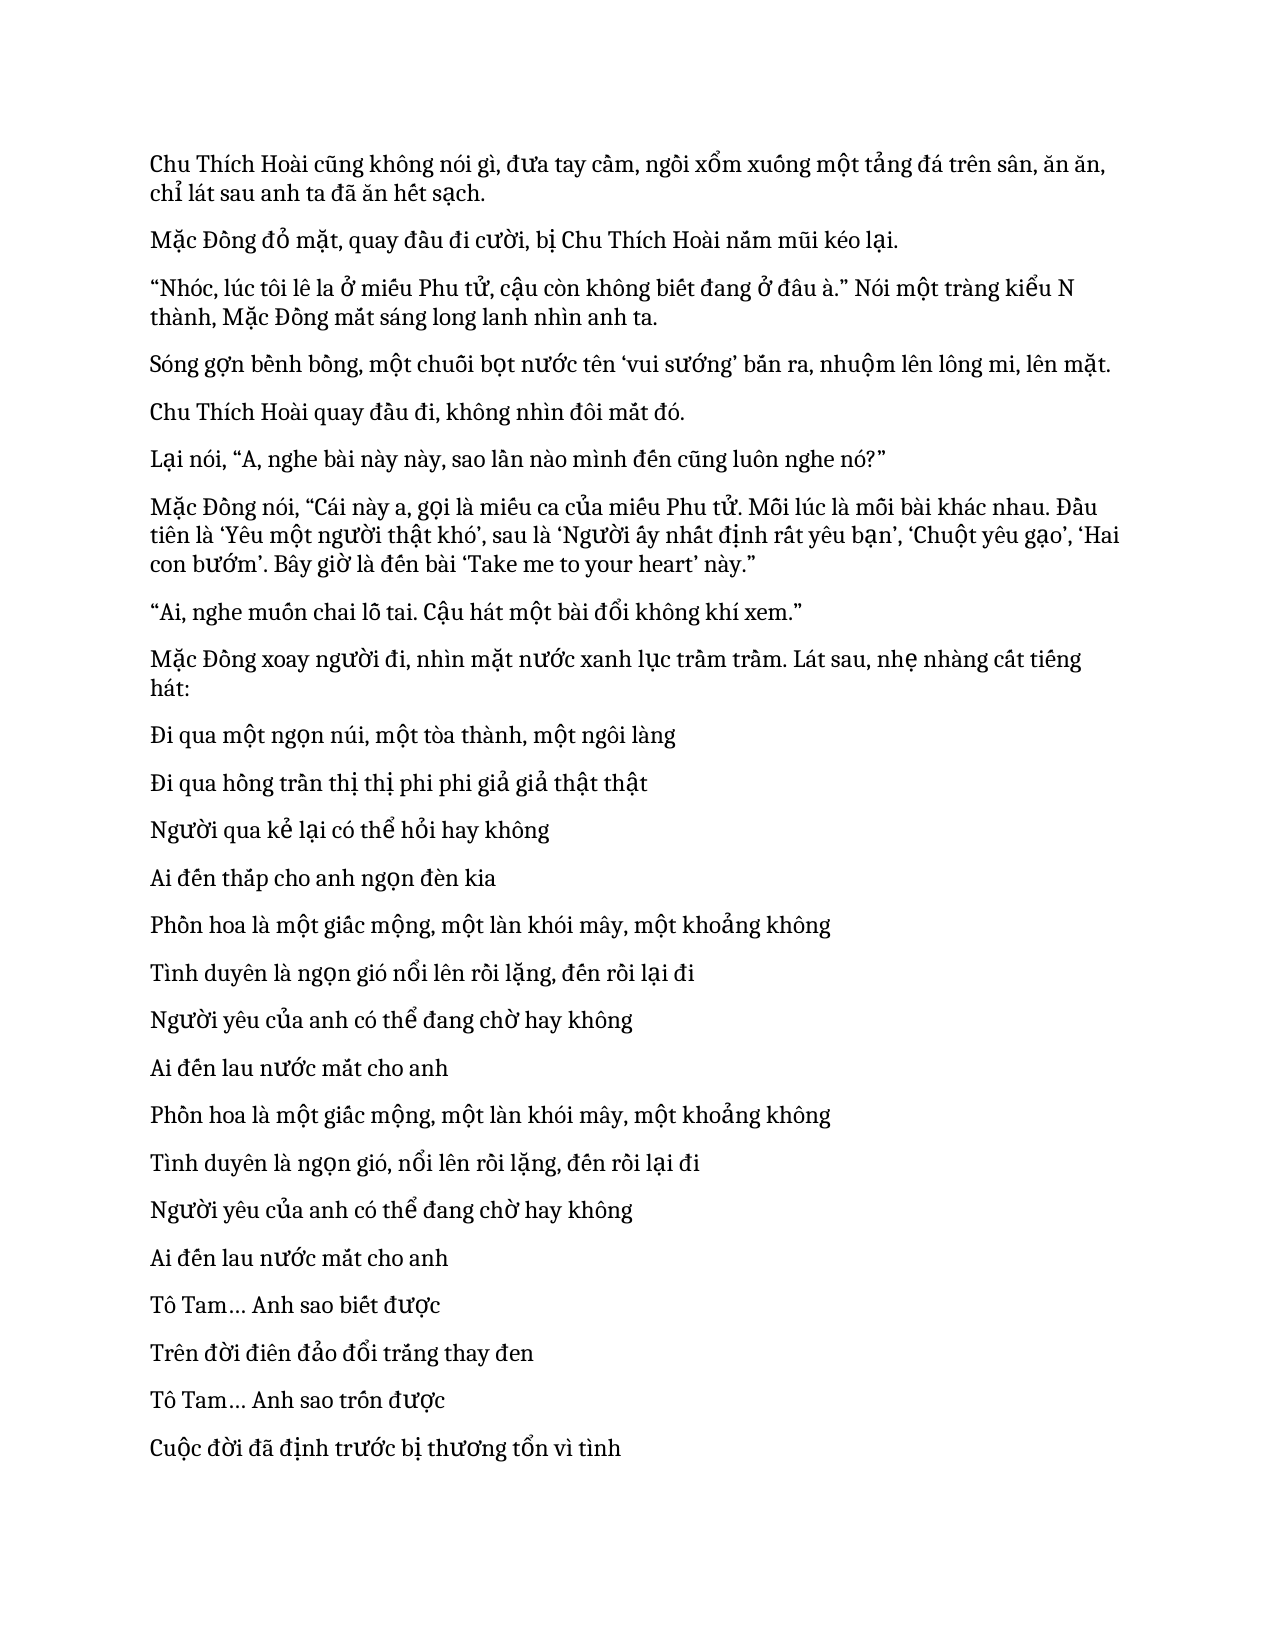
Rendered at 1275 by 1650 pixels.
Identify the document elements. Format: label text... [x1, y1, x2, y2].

text Mặc Đồng xoay người đi, nhìn mặt nước xanh lục trầm trầm. Lát sau, nhẹ nhàng cất tiếng hát: [150, 645, 1125, 702]
text Ai đến lau nước mắt cho anh [150, 1054, 1125, 1082]
text Tình duyên là ngọn gió nổi lên rồi lặng, đến rồi lại đi [150, 959, 1125, 987]
text Đi qua hồng trần thị thị phi phi giả giả thật thật [150, 769, 1125, 797]
text Ai đến thắp cho anh ngọn đèn kia [150, 864, 1125, 892]
text Phồn hoa là một giấc mộng, một làn khói mây, một khoảng không [150, 1101, 1125, 1130]
text Cuộc đời đã định trước bị thương tổn vì tình [150, 1434, 1125, 1462]
text Tô Tam… Anh sao biết được [150, 1291, 1125, 1320]
text Mặc Đồng nói, “Cái này a, gọi là miếu ca của miếu Phu tử. Mỗi lúc là mỗi bài khác nhau. Đầu tiên là ‘Yêu một người thật khó’, sau là ‘Người ấy nhất định rất yêu bạn’, ‘Chuột yêu gạo’, ‘Hai con bướm’. Bây giờ là đến bài ‘Take me to your heart’ này.” [150, 492, 1125, 579]
text Phồn hoa là một giấc mộng, một làn khói mây, một khoảng không [150, 911, 1125, 940]
text Người qua kẻ lại có thể hỏi hay không [150, 816, 1125, 845]
text Trên đời điên đảo đổi trắng thay đen [150, 1339, 1125, 1367]
text Lại nói, “A, nghe bài này này, sao lần nào mình đến cũng luôn nghe nó?” [150, 445, 1125, 474]
text Người yêu của anh có thể đang chờ hay không [150, 1006, 1125, 1035]
text “Nhóc, lúc tôi lê la ở miếu Phu tử, cậu còn không biết đang ở đâu à.” Nói một tràng kiểu N thành, Mặc Đồng mắt sáng long lanh nhìn anh ta. [150, 274, 1125, 331]
text Chu Thích Hoài quay đầu đi, không nhìn đôi mắt đó. [150, 397, 1125, 426]
text Tình duyên là ngọn gió, nổi lên rồi lặng, đến rồi lại đi [150, 1149, 1125, 1177]
text Đi qua một ngọn núi, một tòa thành, một ngôi làng [150, 721, 1125, 750]
text Chu Thích Hoài cũng không nói gì, đưa tay cầm, ngồi xổm xuống một tảng đá trên sân, ăn ăn, chỉ lát sau anh ta đã ăn hết sạch. [150, 150, 1125, 207]
text Sóng gợn bềnh bồng, một chuỗi bọt nước tên ‘vui sướng’ bắn ra, nhuộm lên lông mi, lên mặt. [150, 350, 1125, 379]
text Người yêu của anh có thể đang chờ hay không [150, 1196, 1125, 1225]
text Ai đến lau nước mắt cho anh [150, 1244, 1125, 1272]
text “Ai, nghe muốn chai lỗ tai. Cậu hát một bài đổi không khí xem.” [150, 597, 1125, 626]
text Mặc Đồng đỏ mặt, quay đầu đi cười, bị Chu Thích Hoài nắm mũi kéo lại. [150, 226, 1125, 255]
text Tô Tam… Anh sao trốn được [150, 1386, 1125, 1415]
